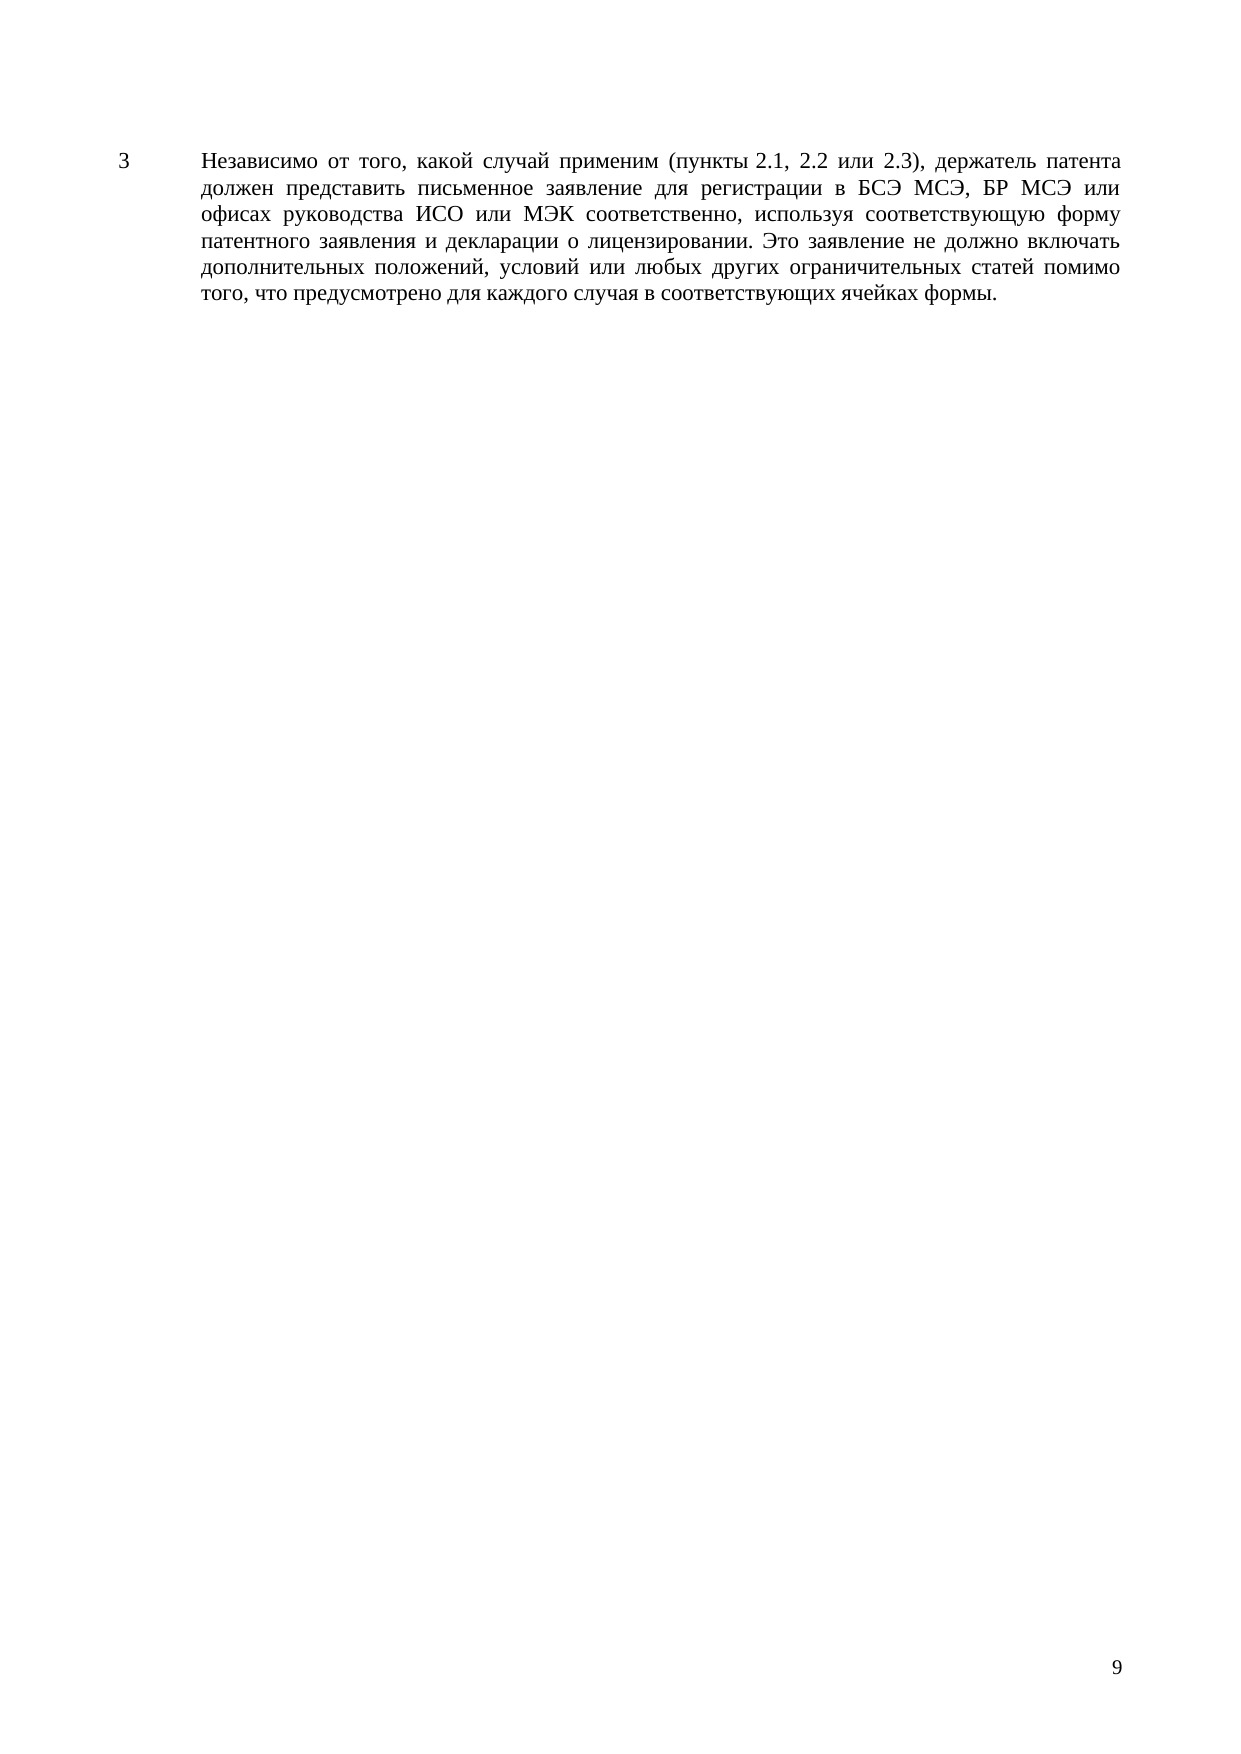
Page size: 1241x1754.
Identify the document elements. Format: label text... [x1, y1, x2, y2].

text 3 Независимо от того, какой случай применим (пункты 2.1, 2.2 или 2.3), держатель патента должен представить письменное заявление для регистрации в БСЭ МСЭ, БР МСЭ или офисах руководства ИСО или МЭК соответственно, используя соответствующую форму патентного заявления и декларации о лицензировании. Это заявление не должно включать дополнительных положений, условий или любых других ограничительных статей помимо того, что предусмотрено для каждого случая в соответствующих ячейках формы. [118, 148, 1122, 306]
